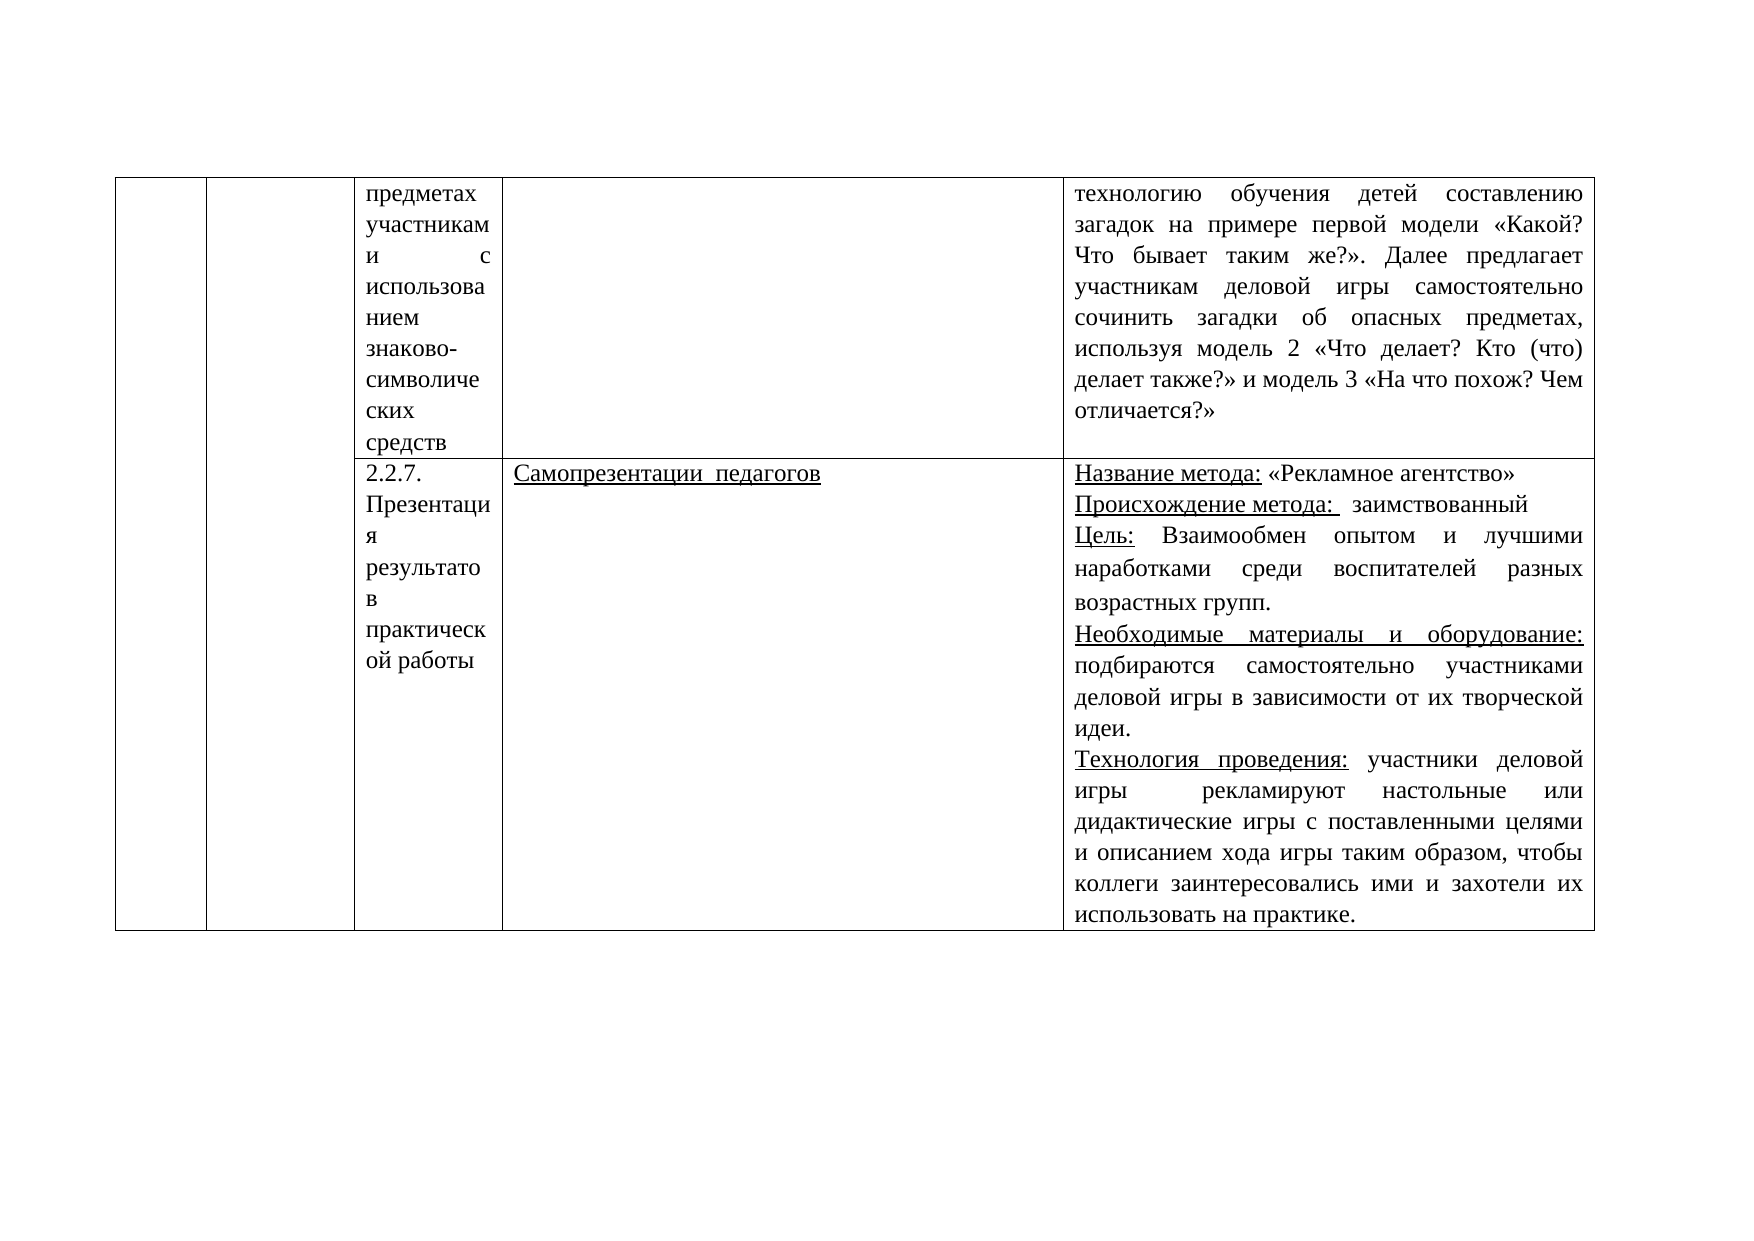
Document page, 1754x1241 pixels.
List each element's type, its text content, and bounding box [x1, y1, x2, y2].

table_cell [1064, 178, 1594, 457]
table_cell Самопрезентации педагогов [503, 459, 1063, 930]
table_cell [503, 178, 1063, 457]
table_cell Название метода: «Рекламное агентство» Происхождение метода: заимствованный Цель: Взаимообмен опытом и лучшими наработками среди воспитателей разных возрастных групп. Необходимые материалы и оборудование: подбираются самостоятельно участниками деловой игры в зависимости от их творческой идеи. Технология проведения: участники деловой игры рекламируют настольные или дидактические игры с поставленными целями и описанием хода игры таким образом, чтобы коллеги заинтересовались ими и захотели их использовать на практике. [1064, 459, 1594, 930]
table_cell 2.2.7. Презентация результатов практической работы [355, 459, 502, 930]
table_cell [355, 178, 502, 457]
